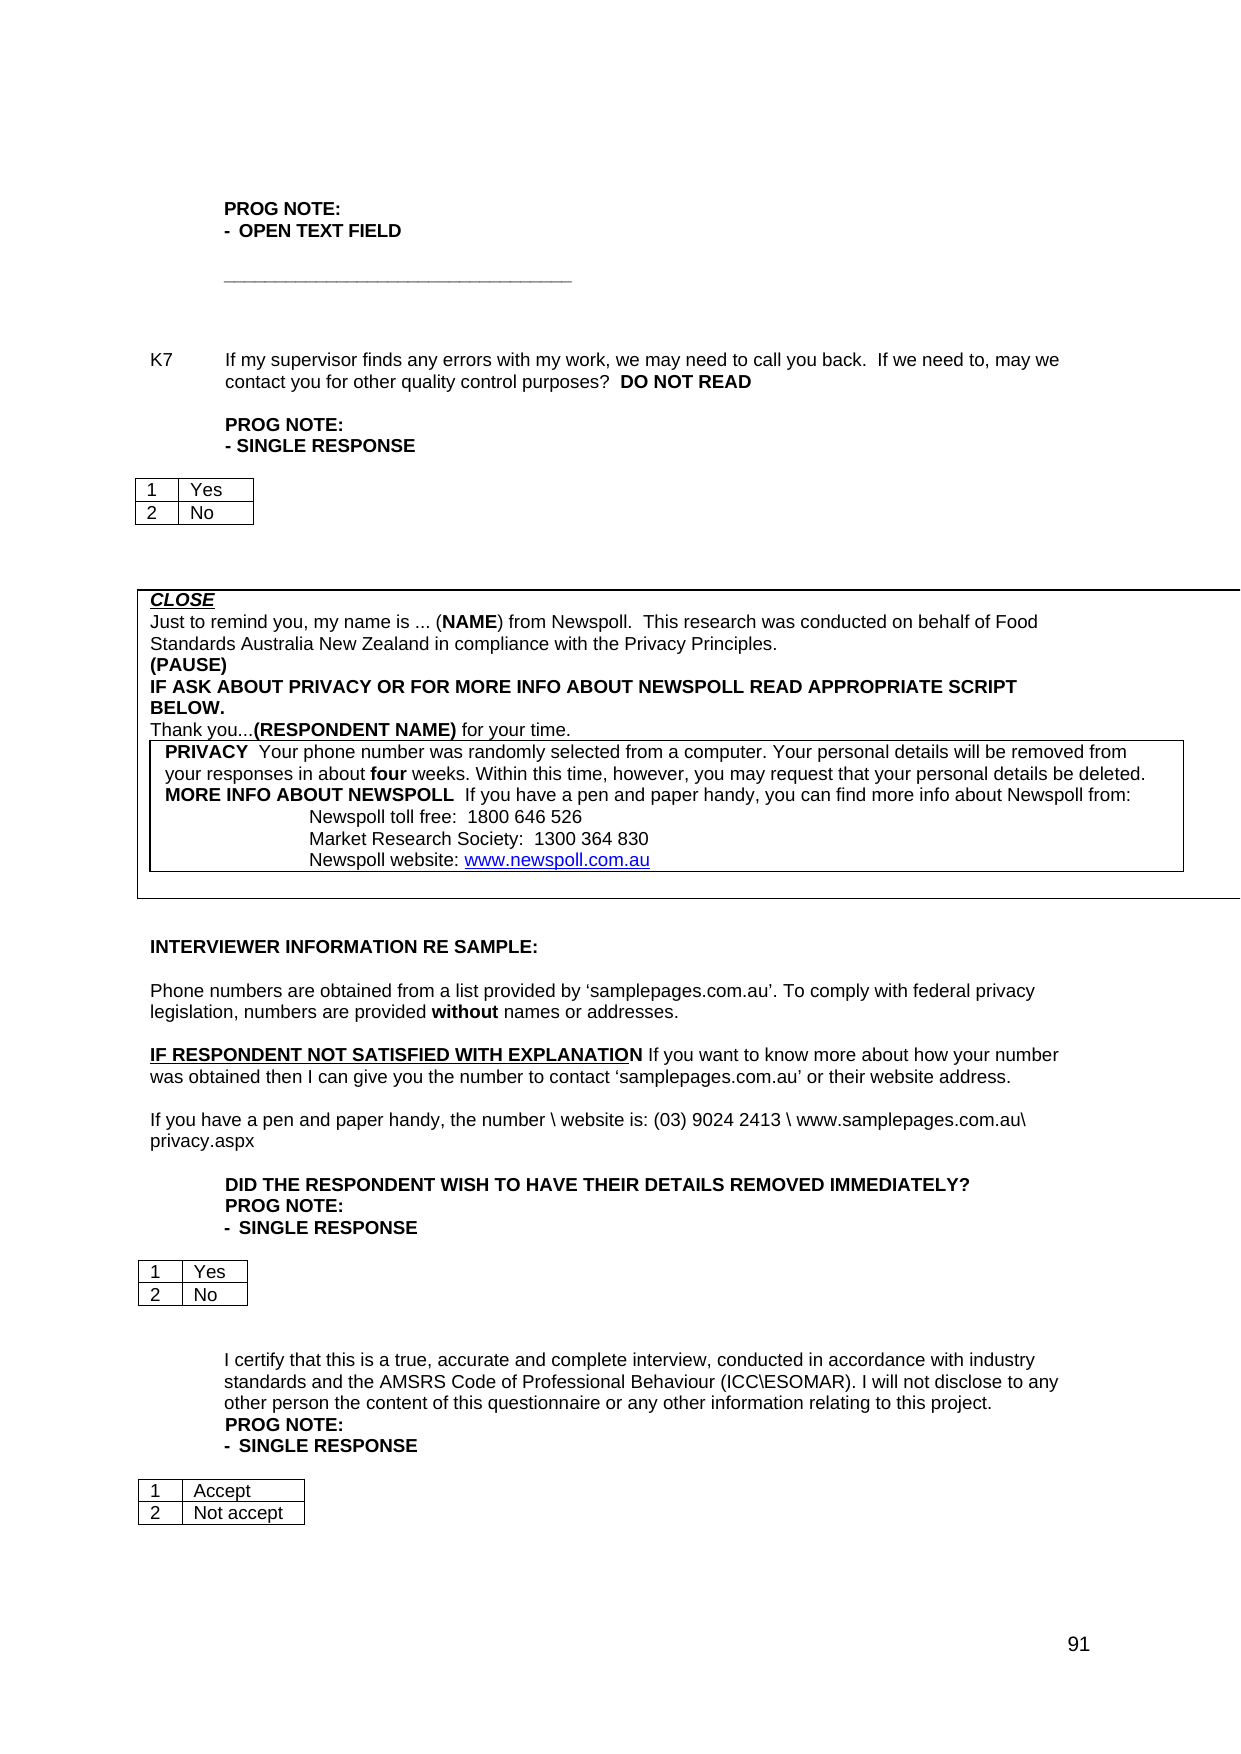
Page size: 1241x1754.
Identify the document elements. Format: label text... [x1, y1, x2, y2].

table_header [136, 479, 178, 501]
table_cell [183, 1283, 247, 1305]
text IF RESPONDENT NOT SATISFIED WITH EXPLANATION If you want to know more about how your number was obtained then I can give you the number to contact ‘samplepages.com.au’ or their website address. [150, 1044, 1090, 1087]
text Phone numbers are obtained from a list provided by ‘samplepages.com.au’. To comply with federal privacy legislation, numbers are provided without names or addresses. [150, 979, 1090, 1022]
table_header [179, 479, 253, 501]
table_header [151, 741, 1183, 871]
text Just to remind you, my name is ... (NAME) from Newspoll. This research was conducted on behalf of Food Standards Australia New Zealand in compliance with the Privacy Principles. [150, 611, 1090, 654]
text If you have a pen and paper handy, the number \ website is: (03) 9024 2413 \ www.samplepages.com.au\privacy.aspx [150, 1109, 1090, 1152]
text I certify that this is a true, accurate and complete interview, conducted in accordance with industry standards and the AMSRS Code of Professional Behaviour (ICC\ESOMAR). I will not disclose to any other person the content of this questionnaire or any other information relating to this project. [150, 1349, 1090, 1414]
text - OPEN TEXT FIELD [150, 219, 1090, 241]
text - SINGLE RESPONSE [150, 1217, 1090, 1238]
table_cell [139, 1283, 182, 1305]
text DID THE RESPONDENT WISH TO HAVE THEIR DETAILS REMOVED IMMEDIATELY? [150, 1173, 1090, 1195]
text - SINGLE RESPONSE [150, 435, 1090, 457]
text CLOSE [150, 591, 1090, 611]
text IF ASK ABOUT PRIVACY OR FOR MORE INFO ABOUT NEWSPOLL READ APPROPRIATE SCRIPT BELOW. [150, 675, 1090, 718]
text PROG NOTE: [224, 198, 1090, 219]
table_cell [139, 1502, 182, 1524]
text __________________________________ [150, 263, 1090, 284]
text - SINGLE RESPONSE [150, 1435, 1090, 1457]
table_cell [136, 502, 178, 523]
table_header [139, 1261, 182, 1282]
text PROG NOTE: [150, 1414, 1090, 1435]
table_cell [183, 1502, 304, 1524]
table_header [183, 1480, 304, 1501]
text PROG NOTE: [150, 1195, 1090, 1217]
text Thank you...(RESPONDENT NAME) for your time. [150, 718, 1090, 740]
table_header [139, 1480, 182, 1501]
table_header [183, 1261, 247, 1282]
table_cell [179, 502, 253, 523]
text K7 If my supervisor finds any errors with my work, we may need to call you back. If we need to, may we contact you for other quality control purposes? DO NOT READ [150, 349, 1090, 392]
text PROG NOTE: [150, 413, 1090, 435]
text (PAUSE) [150, 654, 1090, 675]
text INTERVIEWER INFORMATION RE SAMPLE: [150, 936, 1090, 958]
